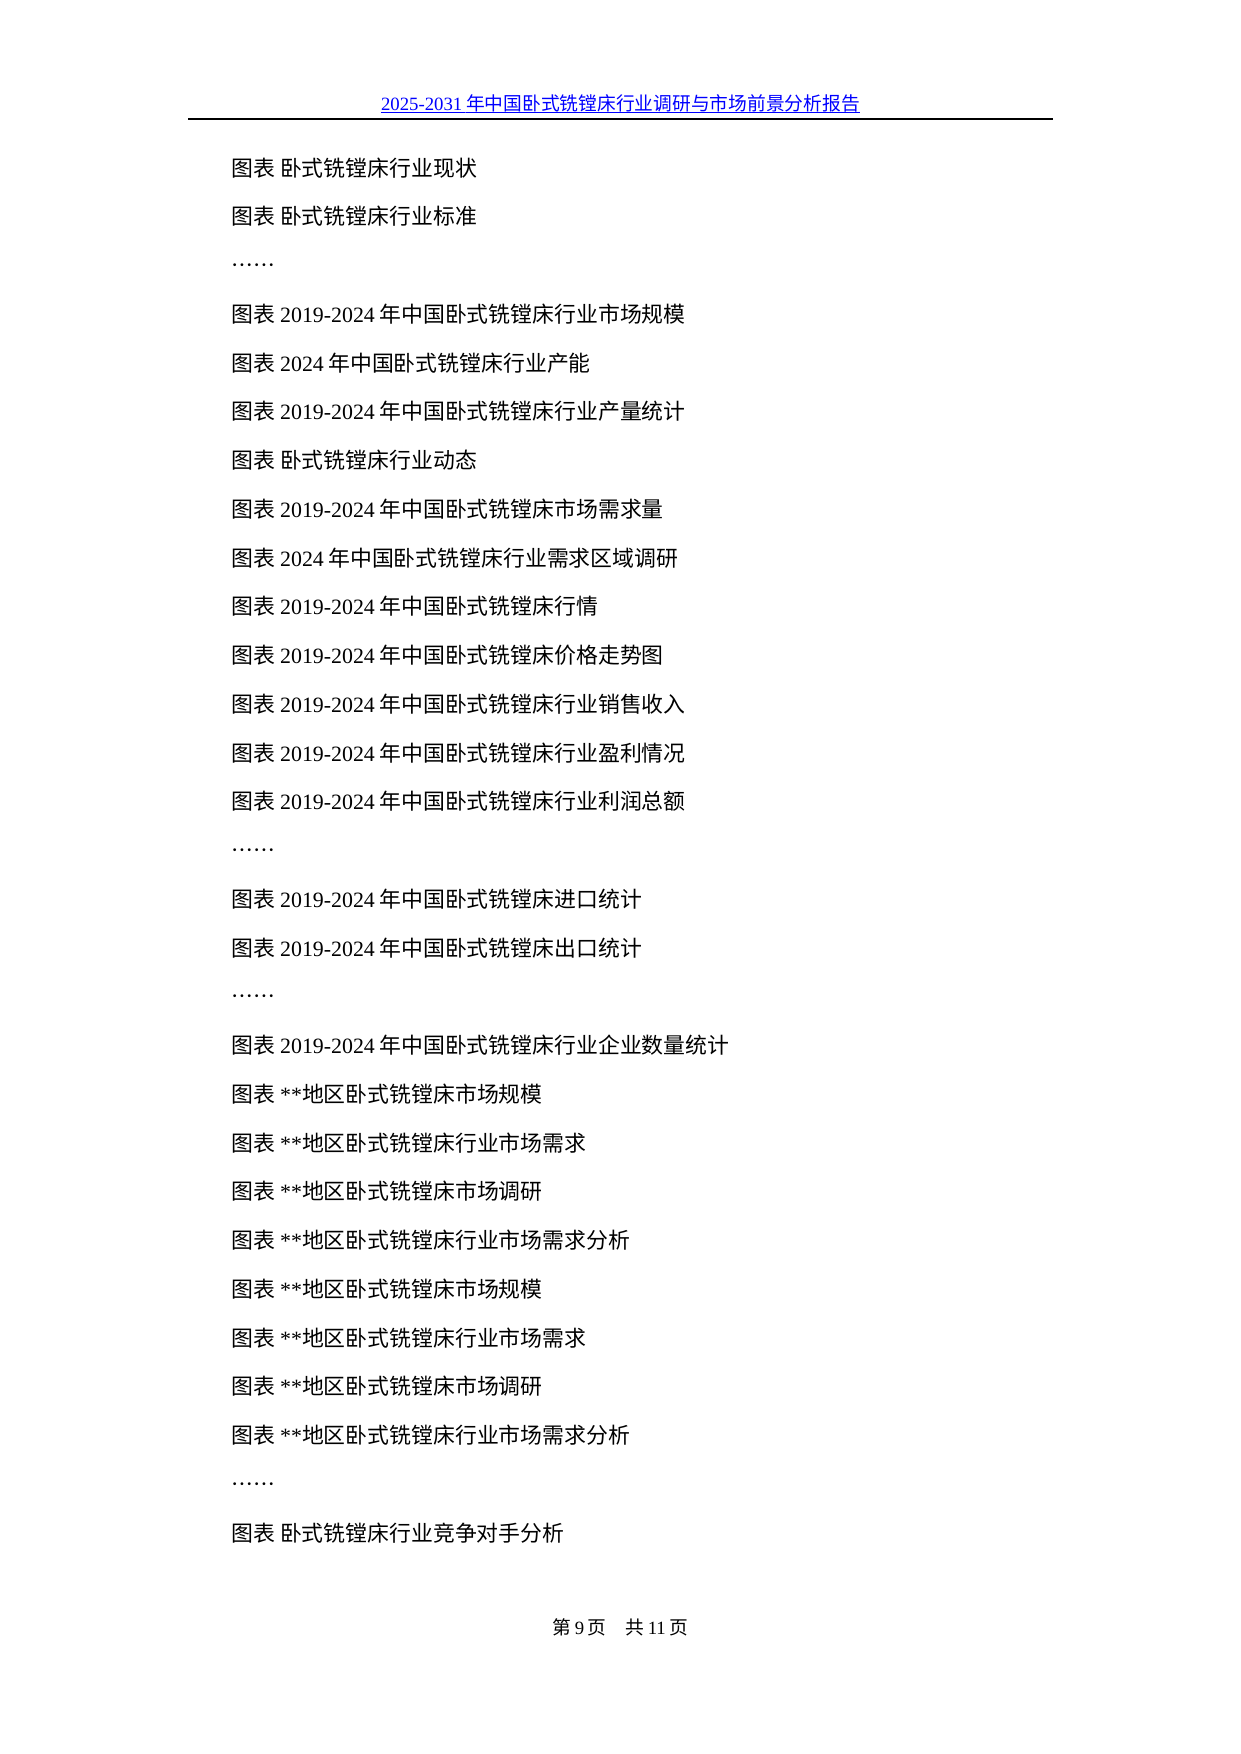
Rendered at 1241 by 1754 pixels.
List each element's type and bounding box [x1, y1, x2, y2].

text [187, 150, 1053, 1548]
